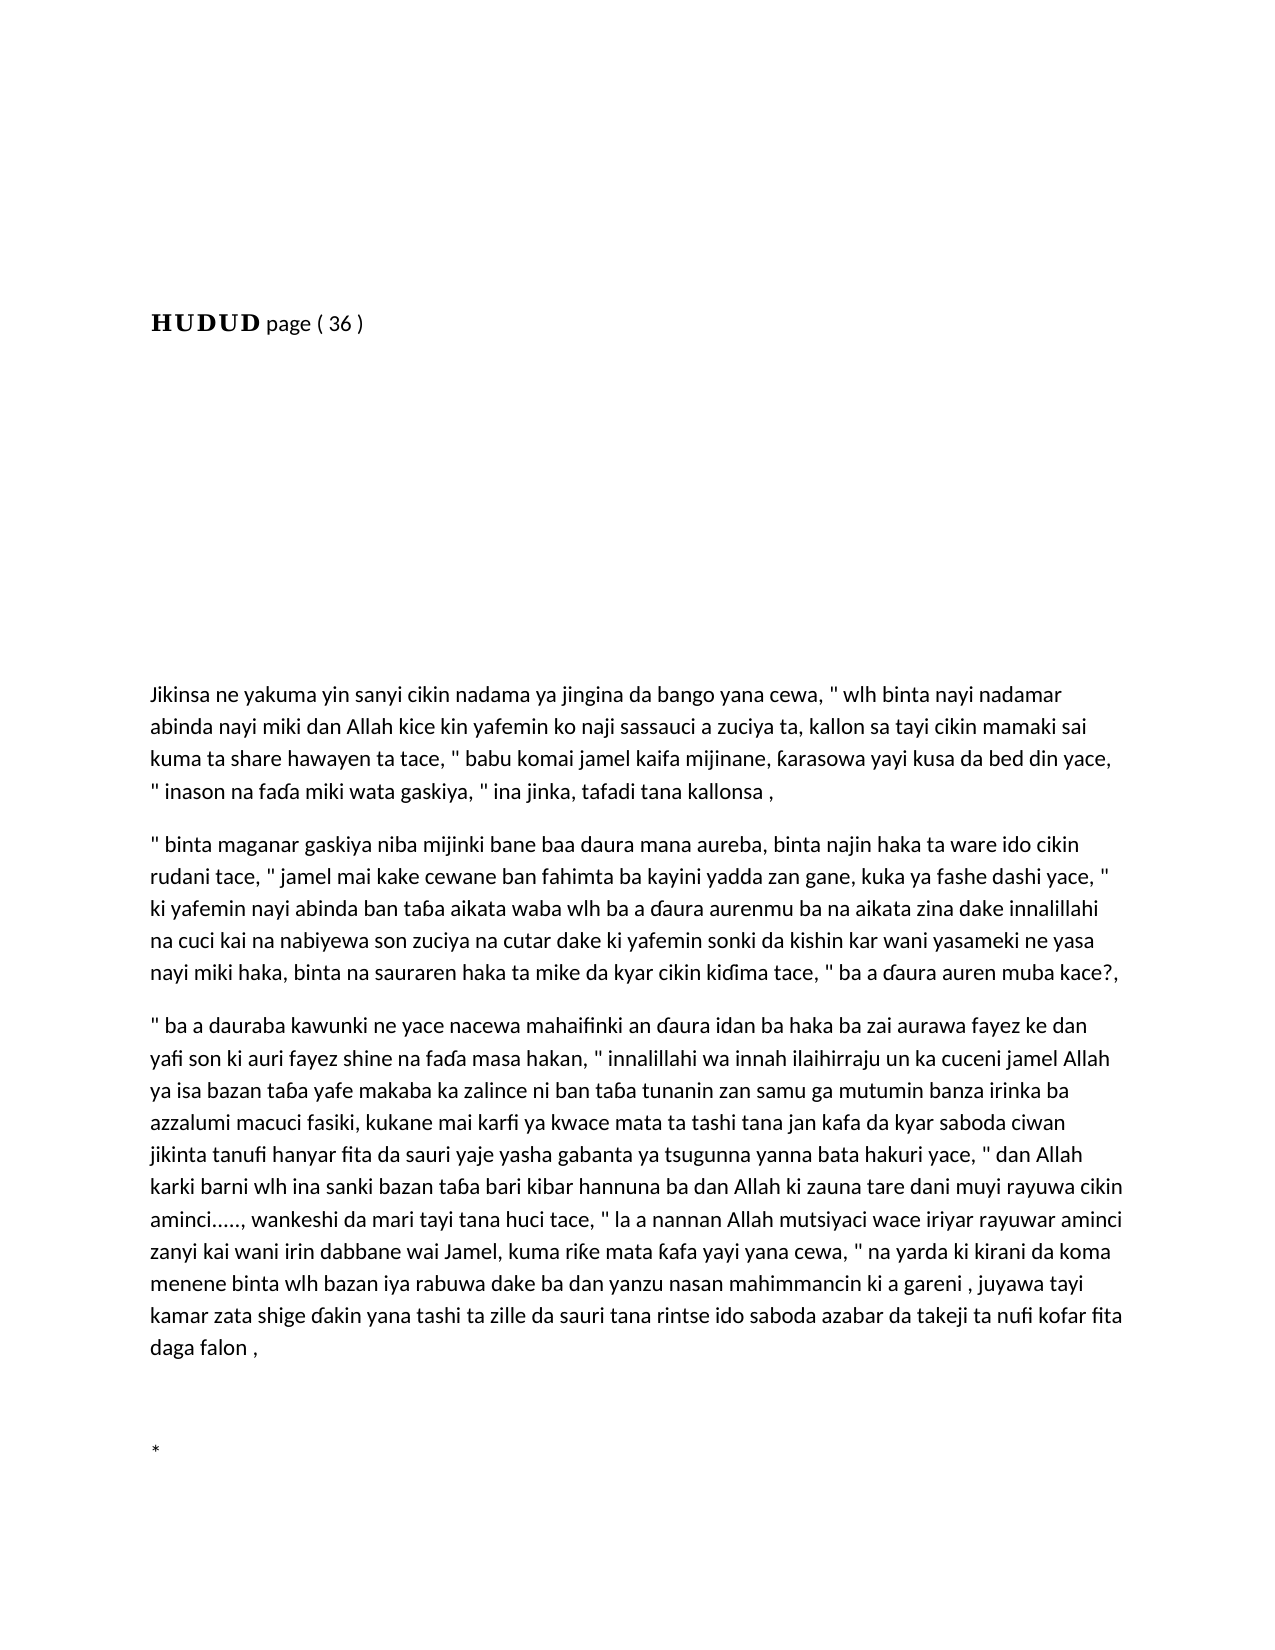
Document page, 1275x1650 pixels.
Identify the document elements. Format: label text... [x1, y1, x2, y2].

text * [150, 1439, 1125, 1467]
text 𝐇𝐔𝐃𝐔𝐃 page ( 36 ) [150, 309, 1125, 337]
text " binta maganar gaskiya niba mijinki bane baa daura mana aureba, binta najin haka ta ware ido cikin rudani tace, " jamel mai kake cewane ban fahimta ba kayini yadda zan gane, kuka ya fashe dashi yace, " ki yafemin nayi abinda ban taɓa aikata waba wlh ba a ɗaura aurenmu ba na aikata zina dake innalillahi na cuci kai na nabiyewa son zuciya na cutar dake ki yafemin sonki da kishin kar wani yasameki ne yasa nayi miki haka, binta na sauraren haka ta mike da kyar cikin kiɗima tace, " ba a ɗaura auren muba kace?, [150, 830, 1125, 987]
text Jikinsa ne yakuma yin sanyi cikin nadama ya jingina da bango yana cewa, " wlh binta nayi nadamar abinda nayi miki dan Allah kice kin yafemin ko naji sassauci a zuciya ta, kallon sa tayi cikin mamaki sai kuma ta share hawayen ta tace, " babu komai jamel kaifa mijinane, ƙarasowa yayi kusa da bed din yace, " inason na faɗa miki wata gaskiya, " ina jinka, tafadi tana kallonsa , [150, 680, 1125, 805]
text " ba a dauraba kawunki ne yace nacewa mahaifinki an ɗaura idan ba haka ba zai aurawa fayez ke dan yafi son ki auri fayez shine na faɗa masa hakan, " innalillahi wa innah ilaihirraju un ka cuceni jamel Allah ya isa bazan taɓa yafe makaba ka zalince ni ban taɓa tunanin zan samu ga mutumin banza irinka ba azzalumi macuci fasiki, kukane mai karfi ya kwace mata ta tashi tana jan kafa da kyar saboda ciwan jikinta tanufi hanyar fita da sauri yaje yasha gabanta ya tsugunna yanna bata hakuri yace, " dan Allah karki barni wlh ina sanki bazan taɓa bari kibar hannuna ba dan Allah ki zauna tare dani muyi rayuwa cikin aminci....., wankeshi da mari tayi tana huci tace, " la a nannan Allah mutsiyaci wace iriyar rayuwar aminci zanyi kai wani irin dabbane wai Jamel, kuma riƙe mata ƙafa yayi yana cewa, " na yarda ki kirani da koma menene binta wlh bazan iya rabuwa dake ba dan yanzu nasan mahimmancin ki a gareni , juyawa tayi kamar zata shige ɗakin yana tashi ta zille da sauri tana rintse ido saboda azabar da takeji ta nufi kofar fita daga falon , [150, 1012, 1125, 1361]
